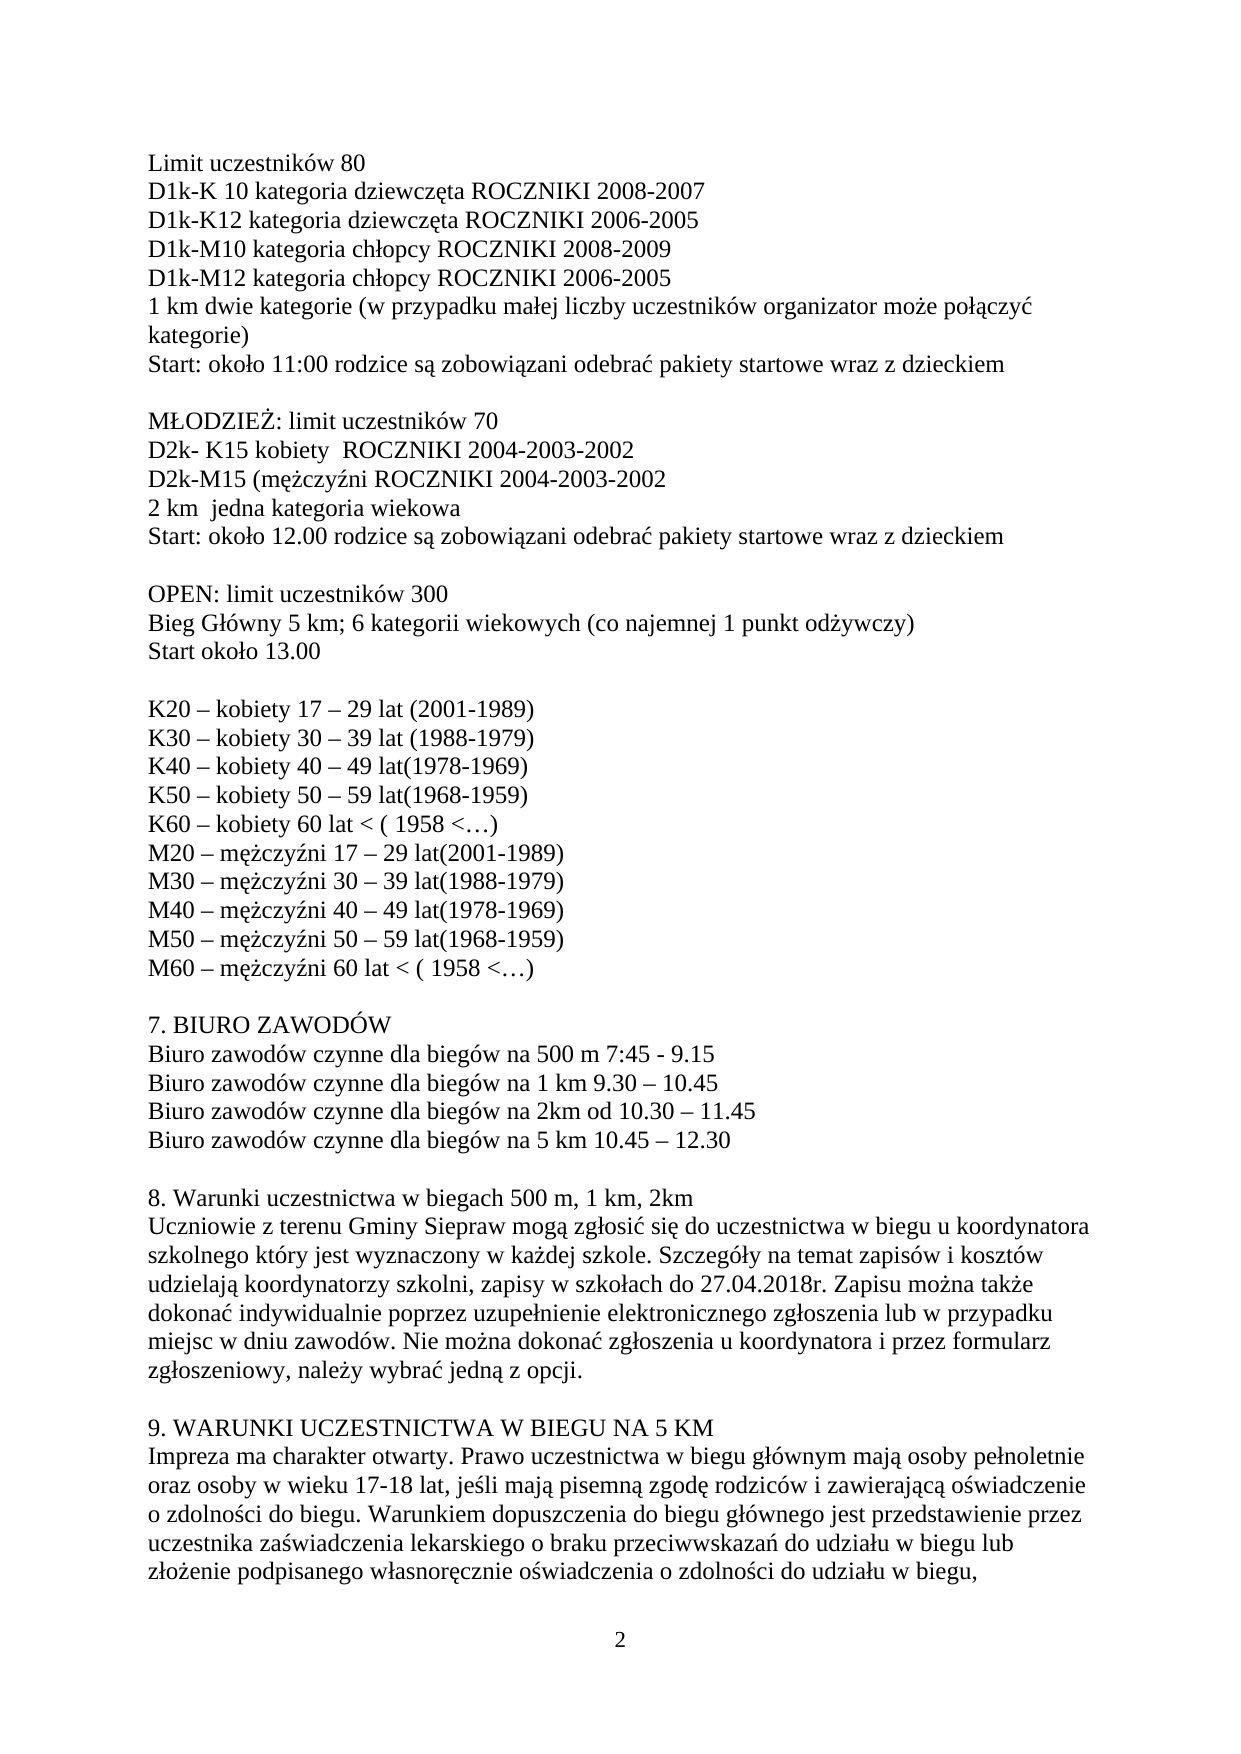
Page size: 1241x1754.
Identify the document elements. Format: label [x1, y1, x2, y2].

text [148, 148, 1093, 550]
text [148, 550, 1093, 1585]
